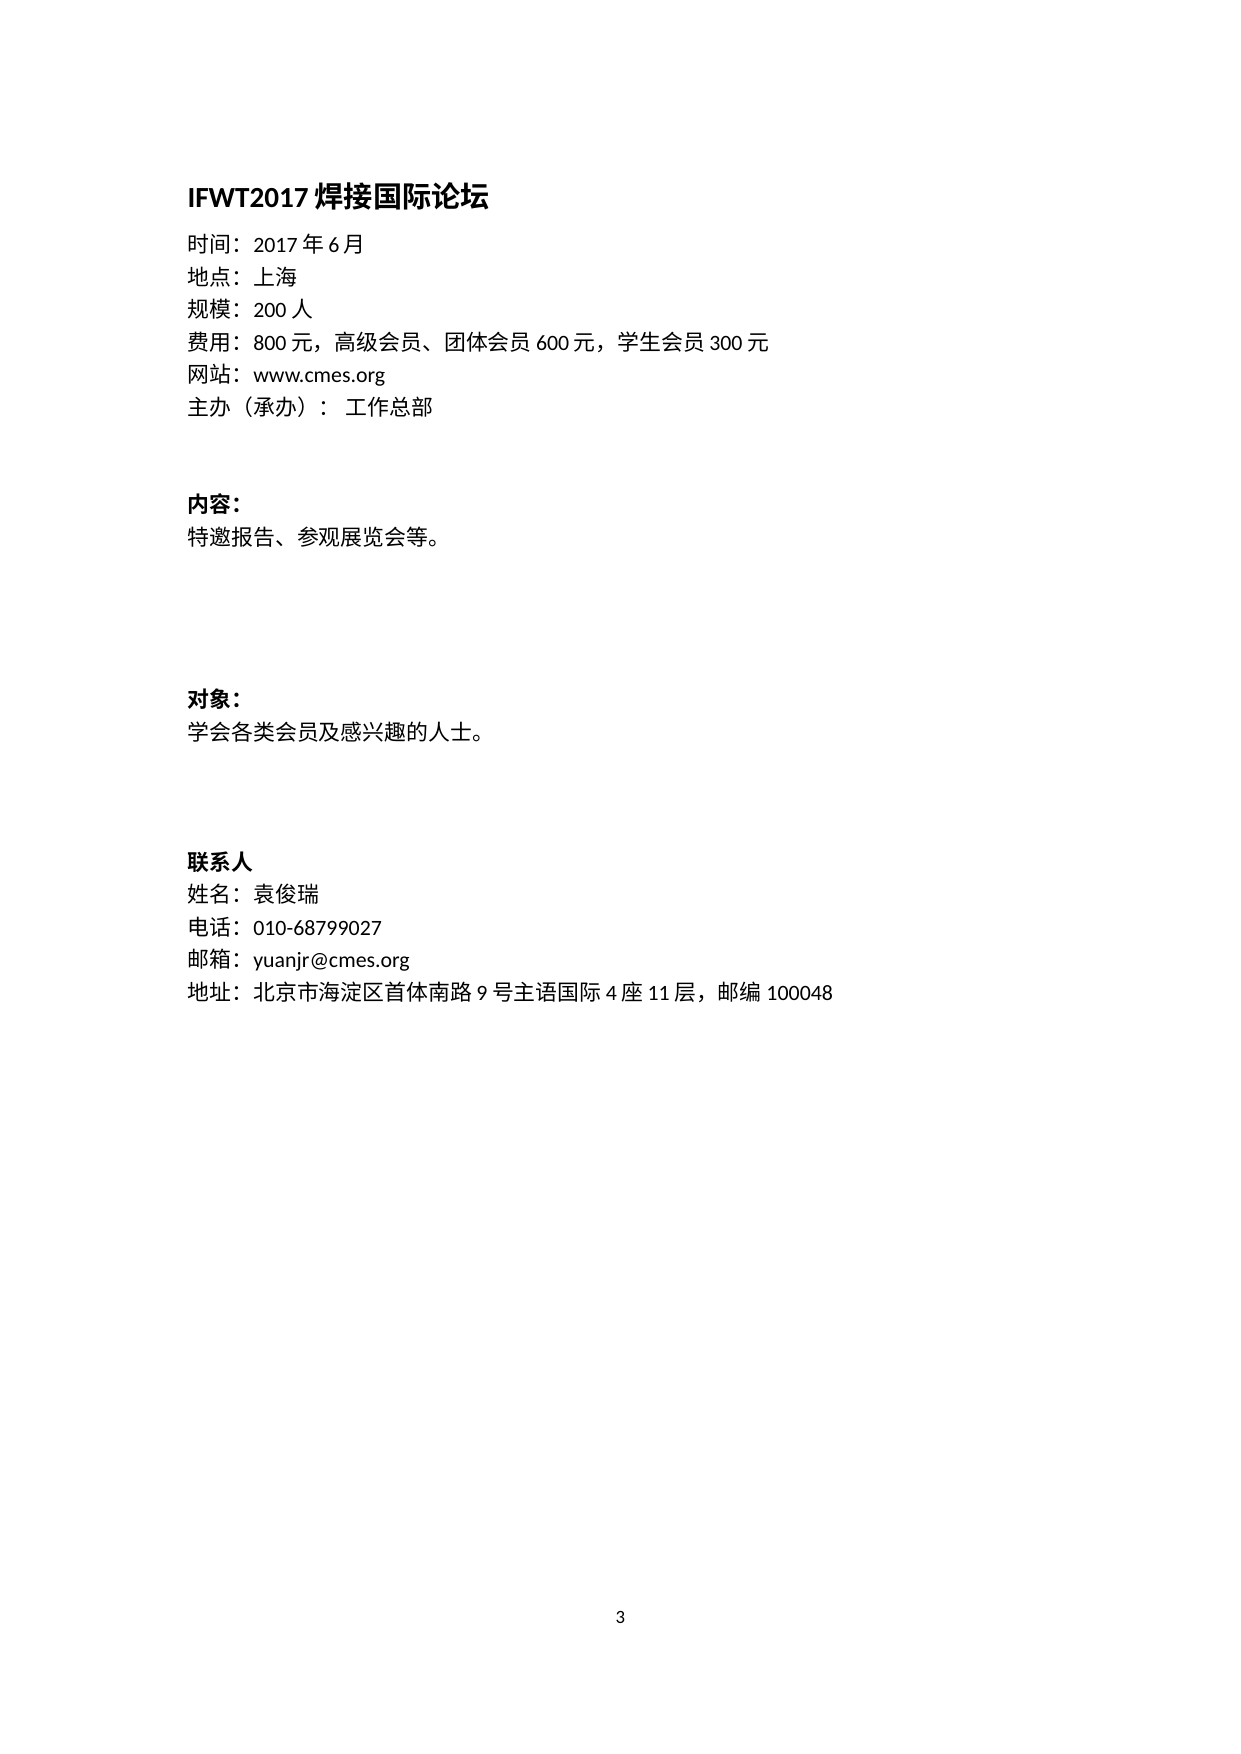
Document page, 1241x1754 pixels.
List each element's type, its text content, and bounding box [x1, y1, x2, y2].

text 联系人 [187, 844, 1053, 877]
text 内容： [187, 487, 1053, 519]
text 规模：200人 [187, 292, 1053, 324]
text 邮箱：yuanjr@cmes.org [187, 942, 1053, 974]
text 对象： [187, 682, 1053, 714]
text 姓名：袁俊瑞 [187, 877, 1053, 909]
text 时间：2017年6月 [187, 227, 1053, 259]
text 主办（承办）： 工作总部 [187, 389, 1053, 422]
text 地点：上海 [187, 259, 1053, 292]
text 学会各类会员及感兴趣的人士。 [187, 714, 1053, 747]
text 网站：www.cmes.org [187, 357, 1053, 389]
text 地址：北京市海淀区首体南路9号主语国际4座11层，邮编 100048IFWT2017焊接国际论坛 [187, 162, 1053, 227]
text 特邀报告、参观展览会等。 [187, 519, 1053, 552]
text 电话：010-68799027 [187, 909, 1053, 942]
text 地址：北京市海淀区首体南路9号主语国际4座11层，邮编 1000482017年绿色制造科技成果交流会 [187, 974, 1053, 1007]
text 费用：800元，高级会员、团体会员600元，学生会员300元 [187, 324, 1053, 357]
